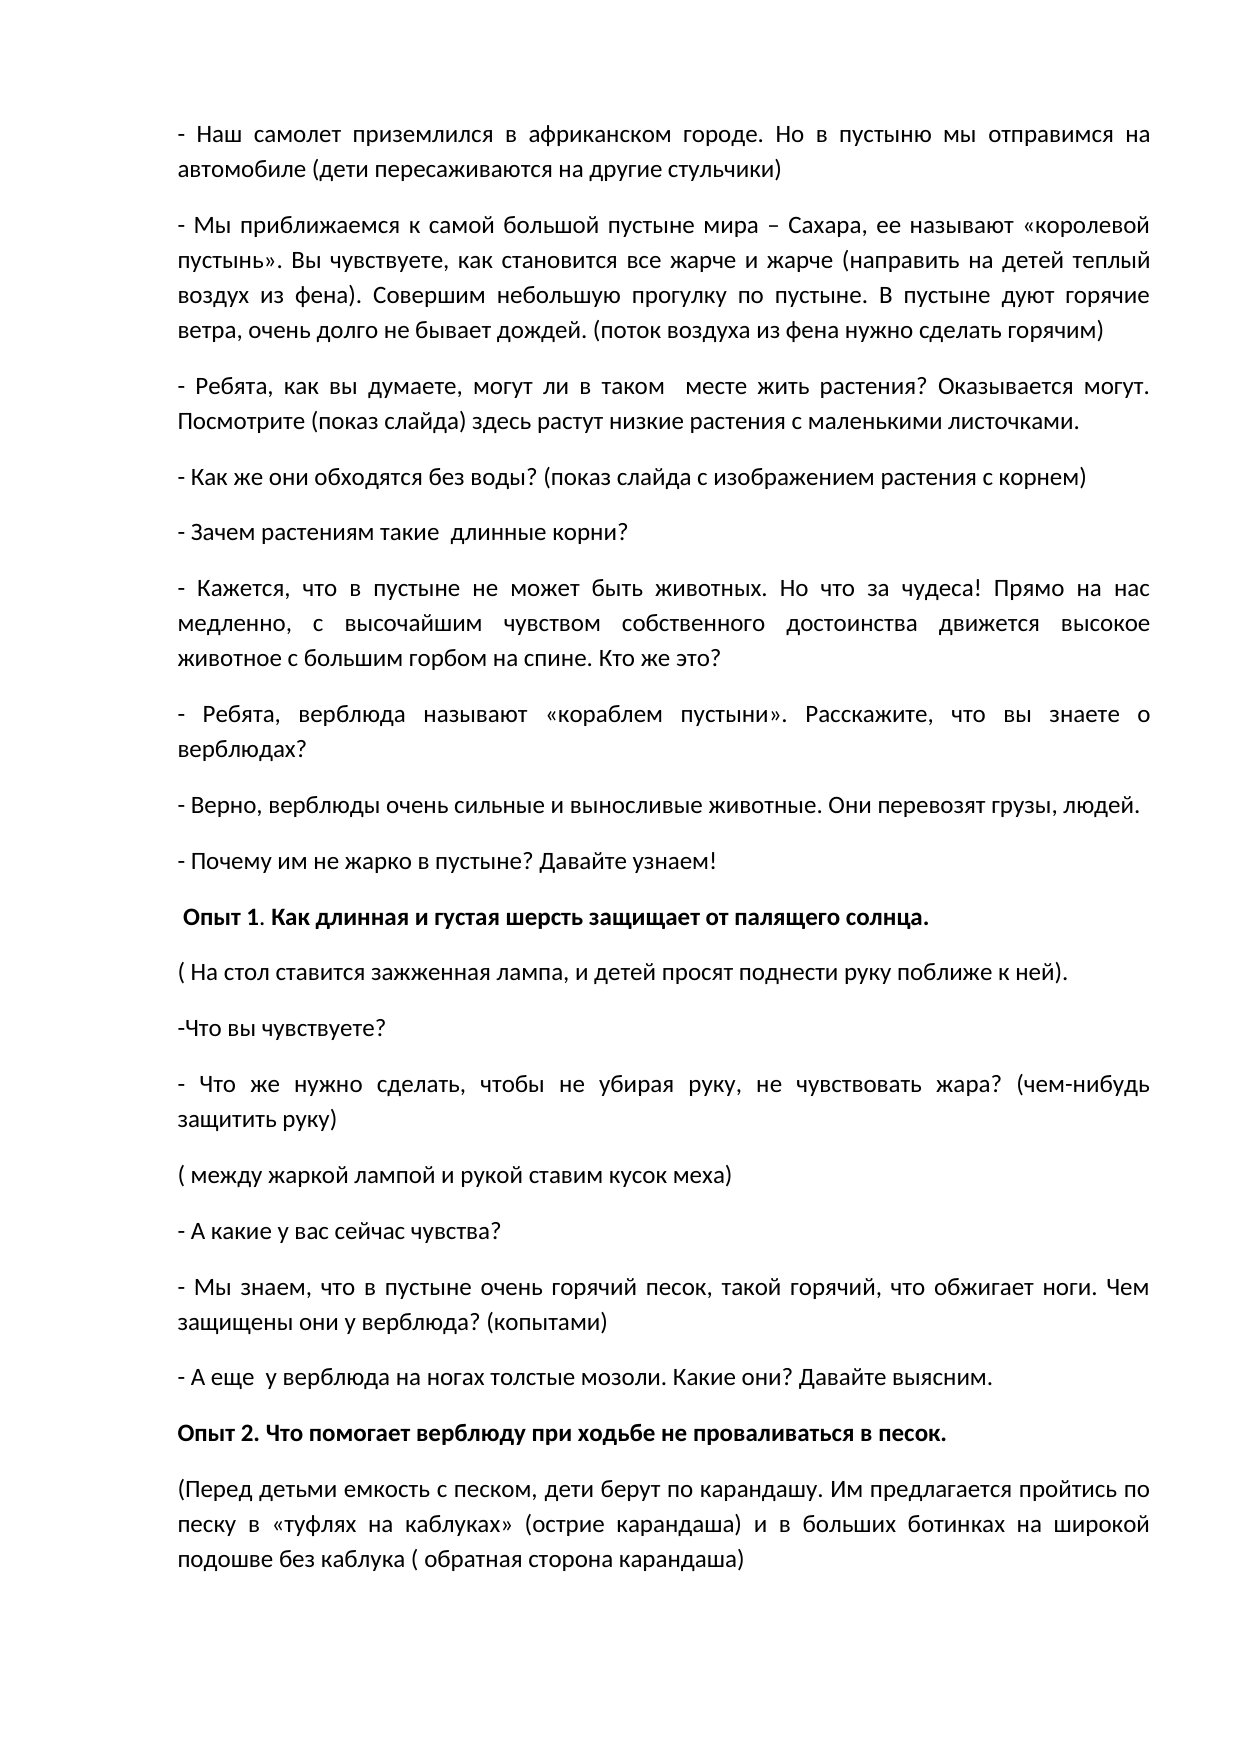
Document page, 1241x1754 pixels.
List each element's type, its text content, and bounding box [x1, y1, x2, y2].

text - Верно, верблюды очень сильные и выносливые животные. Они перевозят грузы, людей. [177, 789, 1152, 819]
text - Зачем растениям такие длинные корни? [177, 516, 1152, 547]
text - Мы знаем, что в пустыне очень горячий песок, такой горячий, что обжигает ноги. Чем защищены они у верблюда? (копытами) [177, 1271, 1152, 1336]
text - Почему им не жарко в пустыне? Давайте узнаем! [177, 845, 1152, 875]
text ( между жаркой лампой и рукой ставим кусок меха) [177, 1159, 1152, 1189]
text - А какие у вас сейчас чувства? [177, 1215, 1152, 1245]
text - Ребята, верблюда называют «кораблем пустыни». Расскажите, что вы знаете о верблюдах? [177, 698, 1152, 764]
text Опыт 1. Как длинная и густая шерсть защищает от палящего солнца. [177, 901, 1152, 931]
text ( На стол ставится зажженная лампа, и детей просят поднести руку поближе к ней). [177, 956, 1152, 987]
text - Как же они обходятся без воды? (показ слайда с изображением растения с корнем) [177, 461, 1152, 491]
text - Что же нужно сделать, чтобы не убирая руку, не чувствовать жара? (чем-нибудь защитить руку) [177, 1068, 1152, 1134]
text - А еще у верблюда на ногах толстые мозоли. Какие они? Давайте выясним. [177, 1361, 1152, 1392]
text - Кажется, что в пустыне не может быть животных. Но что за чудеса! Прямо на нас медленно, с высочайшим чувством собственного достоинства движется высокое животное с большим горбом на спине. Кто же это? [177, 572, 1152, 673]
text -Что вы чувствуете? [177, 1012, 1152, 1043]
text Опыт 2. Что помогает верблюду при ходьбе не проваливаться в песок. [177, 1417, 1152, 1448]
text (Перед детьми емкость с песком, дети берут по карандашу. Им предлагается пройтись по песку в «туфлях на каблуках» (острие карандаша) и в больших ботинках на широкой подошве без каблука ( обратная сторона карандаша) [177, 1473, 1152, 1574]
text - Ребята, как вы думаете, могут ли в таком месте жить растения? Оказывается могут. Посмотрите (показ слайда) здесь растут низкие растения с маленькими листочками. [177, 370, 1152, 435]
text - Наш самолет приземлился в африканском городе. Но в пустыню мы отправимся на автомобиле (дети пересаживаются на другие стульчики) [177, 118, 1152, 184]
text - Мы приближаемся к самой большой пустыне мира – Сахара, ее называют «королевой пустынь». Вы чувствуете, как становится все жарче и жарче (направить на детей теплый воздух из фена). Совершим небольшую прогулку по пустыне. В пустыне дуют горячие ветра, очень долго не бывает дождей. (поток воздуха из фена нужно сделать горячим) [177, 209, 1152, 344]
